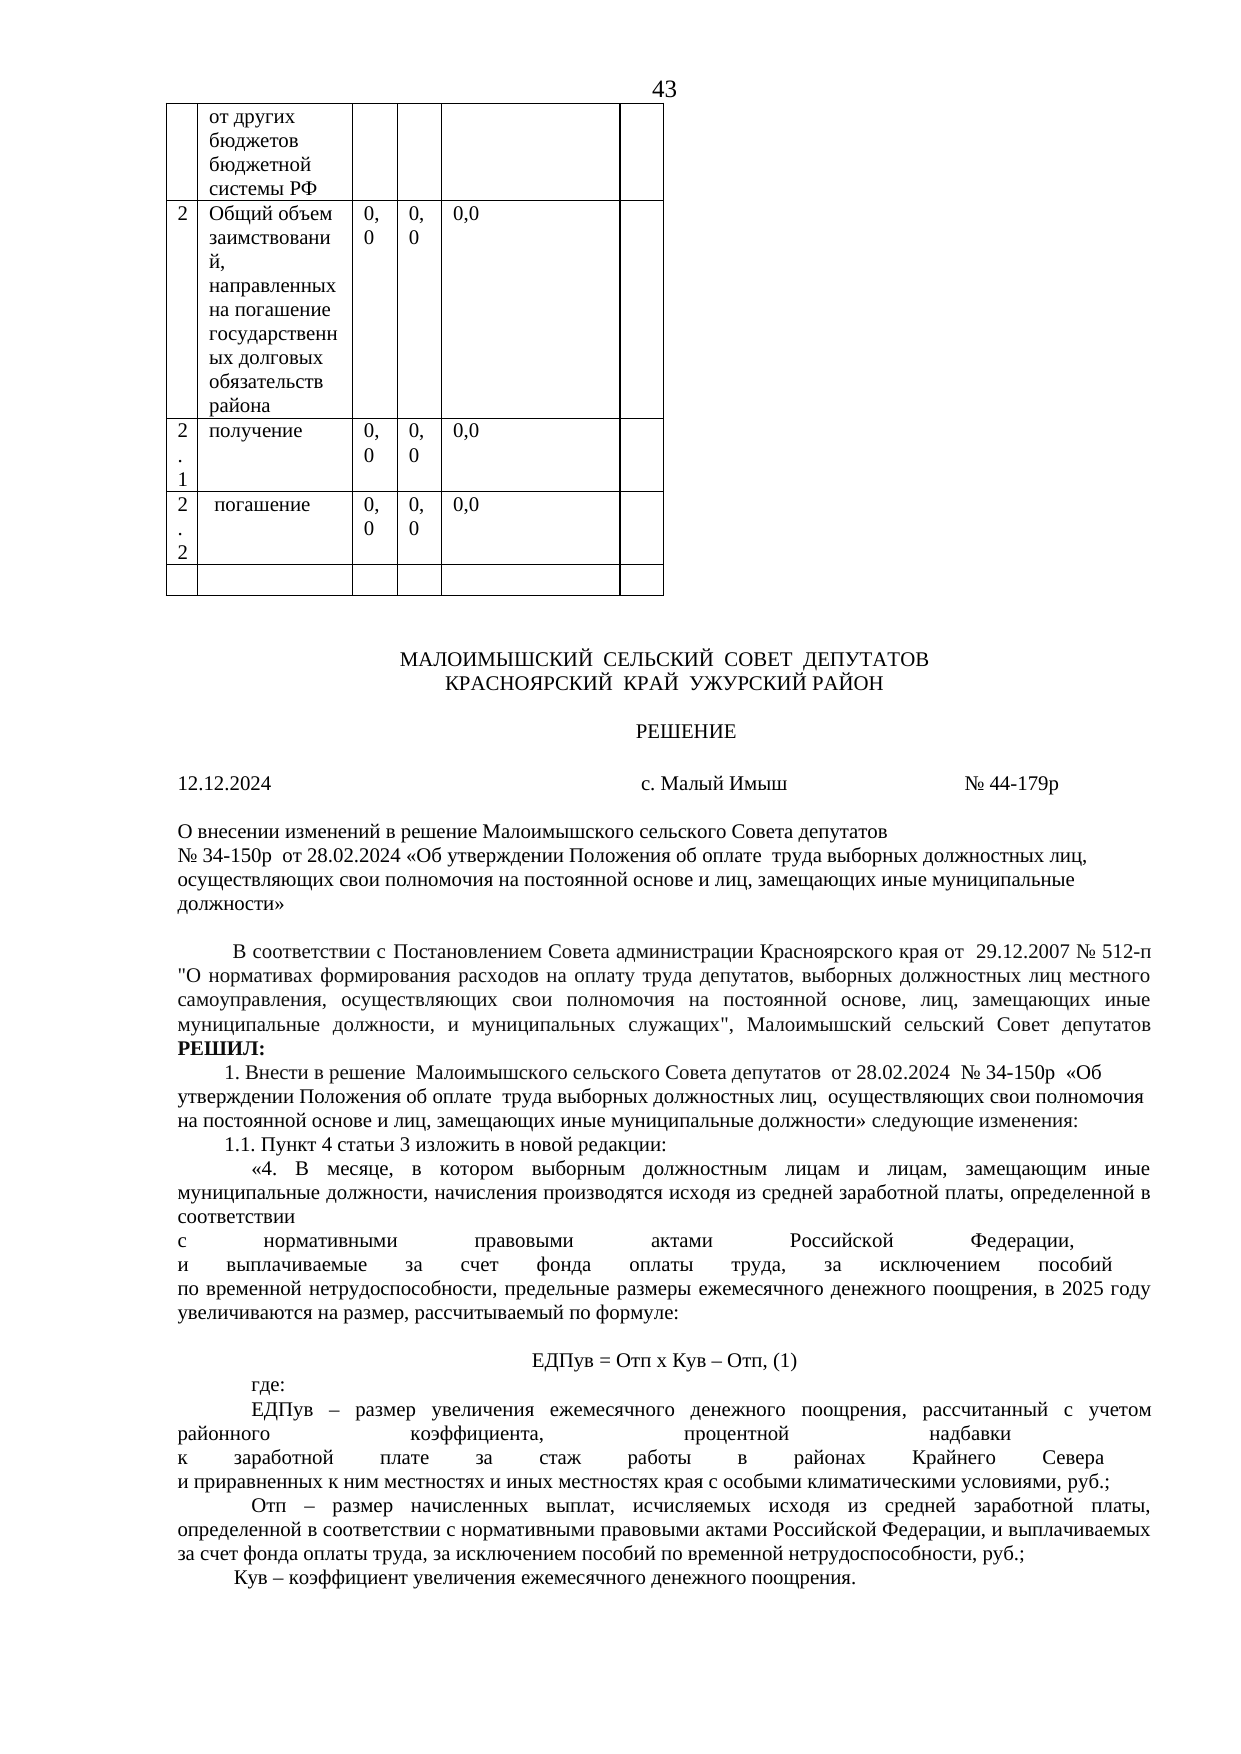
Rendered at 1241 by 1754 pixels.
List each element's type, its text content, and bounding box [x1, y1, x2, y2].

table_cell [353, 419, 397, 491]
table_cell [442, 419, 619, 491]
text РЕШЕНИЕ [177, 719, 1152, 743]
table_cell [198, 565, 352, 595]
text «4. В месяце, в котором выборным должностным лицам и лицам, замещающим иные муниципальные должности, начисления производятся исходя из средней заработной платы, определенной в соответствии с нормативными правовыми актами Российской Федерации, и выплачиваемые за счет фонда оплаты труда, за исключением пособий по временной нетрудоспособности, предельные размеры ежемесячного денежного поощрения, в 2025 году увеличиваются на размер, рассчитываемый по формуле: [177, 1156, 1152, 1324]
text Отп – размер начисленных выплат, исчисляемых исходя из средней заработной платы, определенной в соответствии с нормативными правовыми актами Российской Федерации, и выплачиваемых за счет фонда оплаты труда, за исключением пособий по временной нетрудоспособности, руб.; [177, 1493, 1152, 1565]
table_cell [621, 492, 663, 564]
text 12.12.2024 с. Малый Имыш № 44-179р [177, 771, 1152, 795]
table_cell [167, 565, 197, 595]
text где: [177, 1372, 1152, 1396]
text 1. Внести в решение Малоимышского сельского Совета депутатов от 28.02.2024 № 34-150р «Об утверждении Положения об оплате труда выборных должностных лиц, осуществляющих свои полномочия на постоянной основе и лиц, замещающих иные муниципальные должности» следующие изменения: [177, 1059, 1152, 1132]
text Кув – коэффициент увеличения ежемесячного денежного поощрения. [177, 1565, 1152, 1589]
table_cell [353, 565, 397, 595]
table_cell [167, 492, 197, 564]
text 1.1. Пункт 4 статьи 3 изложить в новой редакции: [177, 1132, 1152, 1156]
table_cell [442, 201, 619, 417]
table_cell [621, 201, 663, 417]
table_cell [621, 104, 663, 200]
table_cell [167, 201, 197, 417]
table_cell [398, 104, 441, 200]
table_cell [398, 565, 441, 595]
text В соответствии с Постановлением Совета администрации Красноярского края от 29.12.2007 № 512-п "О нормативах формирования расходов на оплату труда депутатов, выборных должностных лиц местного самоуправления, осуществляющих свои полномочия на постоянной основе, лиц, замещающих иные муниципальные должности, и муниципальных служащих", Малоимышский сельский Совет депутатов РЕШИЛ: [177, 1011, 1152, 1059]
text ЕДПув – размер увеличения ежемесячного денежного поощрения, рассчитанный с учетом районного коэффициента, процентной надбавки к заработной плате за стаж работы в районах Крайнего Севера и приравненных к ним местностях и иных местностях края с особыми климатическими условиями, руб.; [177, 1396, 1152, 1493]
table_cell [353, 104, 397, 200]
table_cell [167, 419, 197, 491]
text № 34-150р от 28.02.2024 «Об утверждении Положения об оплате труда выборных должностных лиц, осуществляющих свои полномочия на постоянной основе и лиц, замещающих иные муниципальные должности» [177, 843, 1152, 915]
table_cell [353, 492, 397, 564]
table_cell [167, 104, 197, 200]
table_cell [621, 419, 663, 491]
text КРАСНОЯРСКИЙ КРАЙ УЖУРСКИЙ РАЙОН [177, 671, 1152, 695]
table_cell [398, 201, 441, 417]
text ЕДПув = Отп x Кув – Отп, (1) [177, 1348, 1152, 1372]
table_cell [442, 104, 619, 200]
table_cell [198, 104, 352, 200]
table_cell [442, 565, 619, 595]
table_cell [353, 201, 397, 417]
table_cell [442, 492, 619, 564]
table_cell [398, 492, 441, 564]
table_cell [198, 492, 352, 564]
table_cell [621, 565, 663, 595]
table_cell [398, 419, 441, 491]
text О внесении изменений в решение Малоимышского сельского Совета депутатов [177, 819, 1152, 843]
text В соответствии с Постановлением Совета администрации Красноярского края от 29.12.2007 № 512-п "О нормативах формирования расходов на оплату труда депутатов, выборных должностных лиц местного самоуправления, осуществляющих свои полномочия на постоянной основе, лиц, замещающих иные муниципальные должности, и муниципальных служащих", Малоимышский сельский Совет депутатов РЕШИЛ: [177, 939, 1152, 988]
text МАЛОИМЫШСКИЙ СЕЛЬСКИЙ СОВЕТ ДЕПУТАТОВ [177, 647, 1152, 671]
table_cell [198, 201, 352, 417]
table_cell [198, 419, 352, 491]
